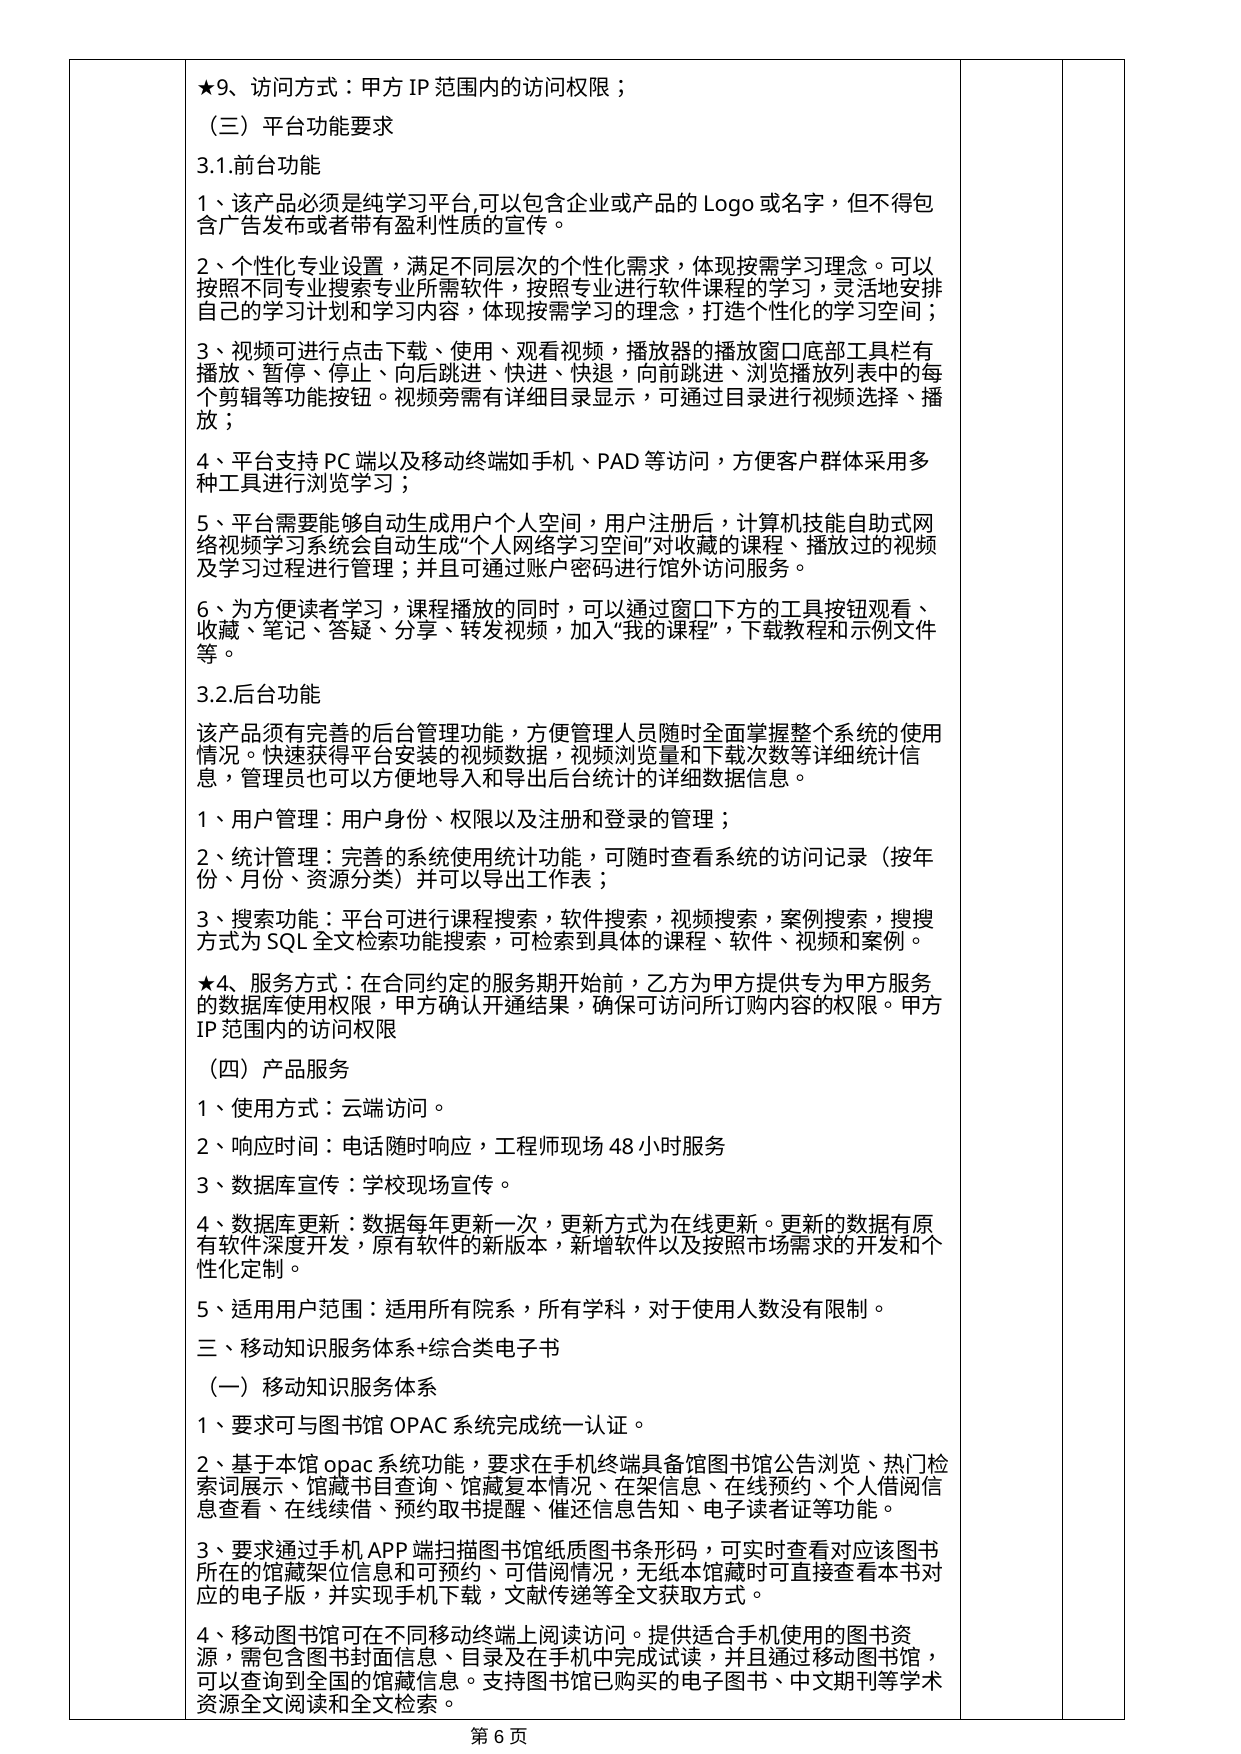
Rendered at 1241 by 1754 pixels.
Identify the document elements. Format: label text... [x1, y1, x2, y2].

table_cell 1 [961, 60, 1062, 1719]
table_cell [1063, 60, 1124, 1719]
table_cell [186, 60, 960, 1719]
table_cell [70, 60, 185, 1719]
